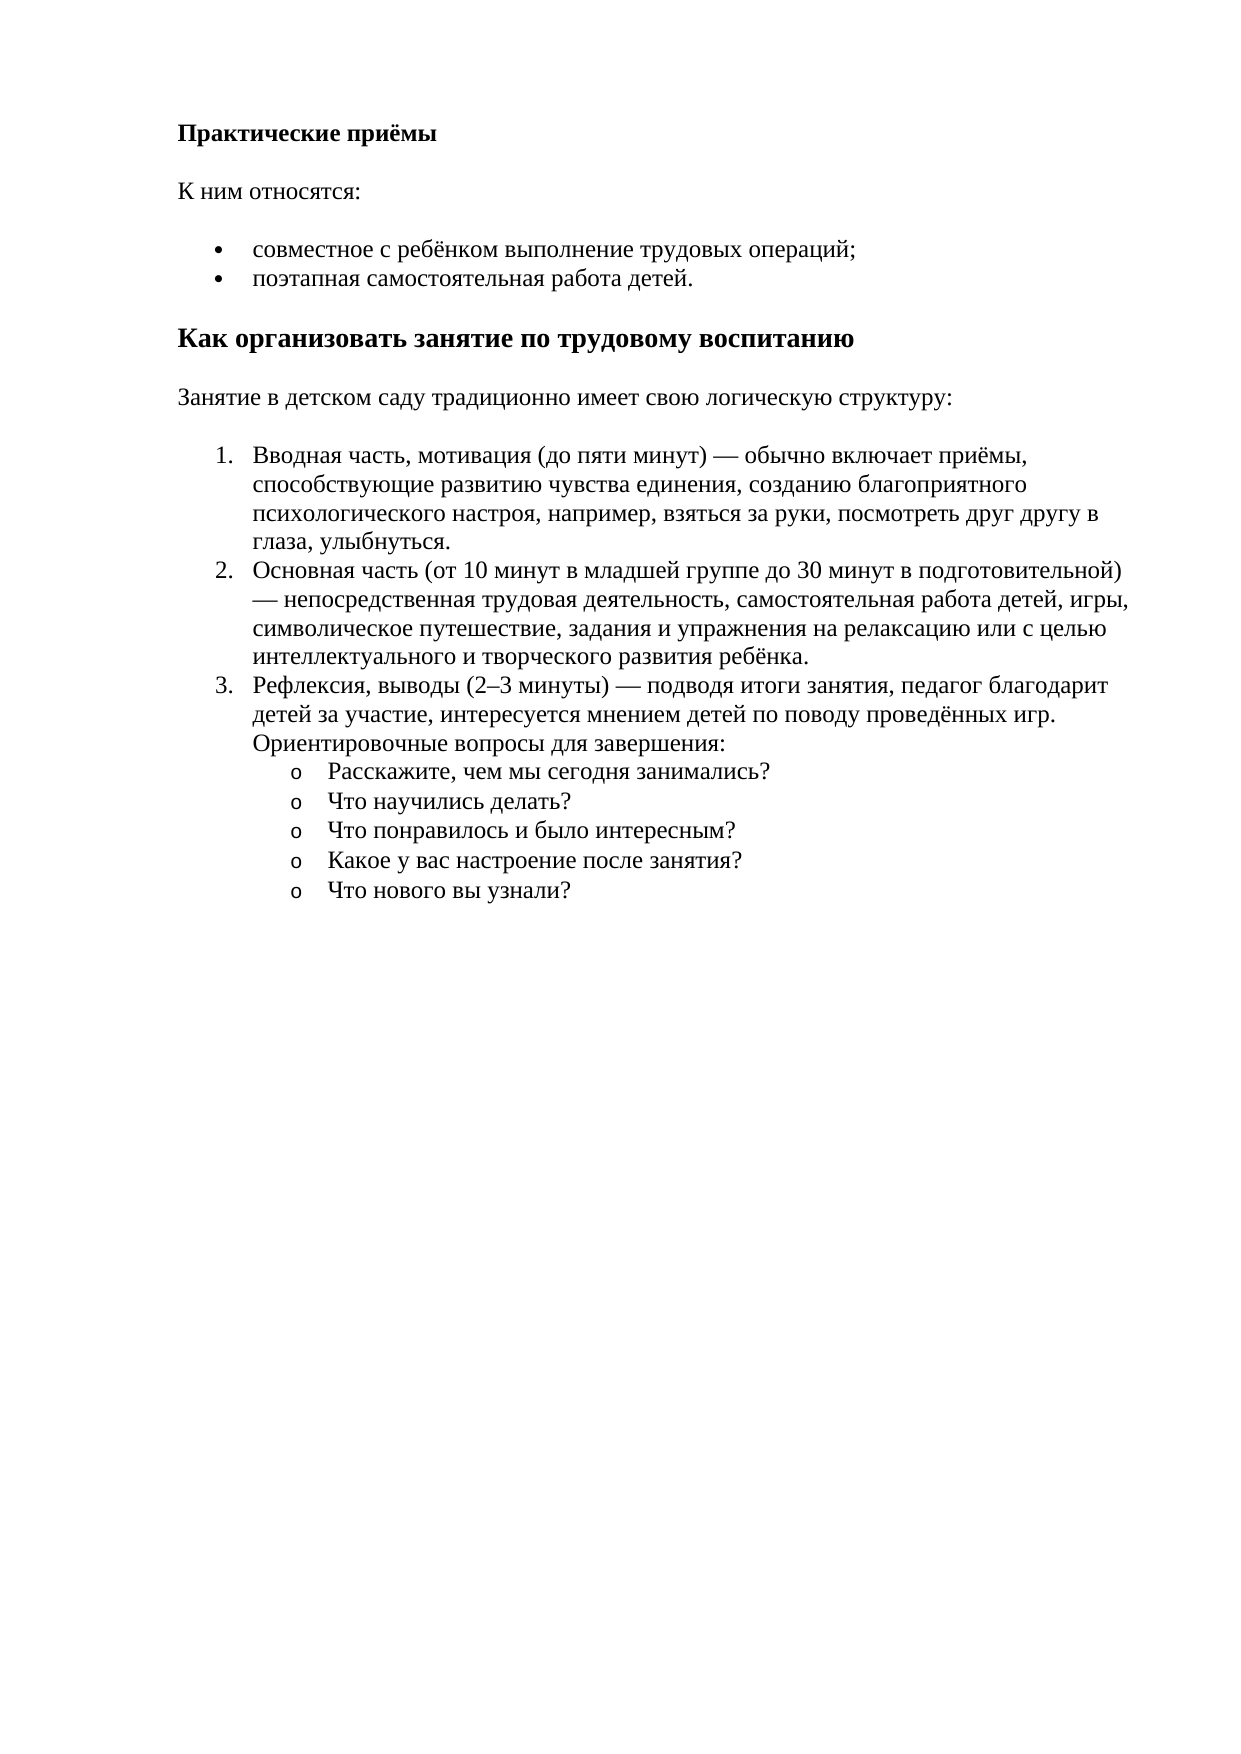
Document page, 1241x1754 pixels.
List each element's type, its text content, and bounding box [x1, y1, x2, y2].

text К ним относятся: [177, 176, 1152, 205]
list поэтапная самостоятельная работа детей. [215, 263, 1152, 291]
list Рефлексия, выводы (2–3 минуты) — подводя итоги занятия, педагог благодарит детей за участие, интересуется мнением детей по поводу проведённых игр. Ориентировочные вопросы для завершения: [215, 670, 1152, 756]
list Расскажите, чем мы сегодня занимались? [290, 756, 1152, 786]
list Что нового вы узнали? [290, 875, 1152, 904]
list совместное с ребёнком выполнение трудовых операций; [215, 234, 1152, 263]
list Что понравилось и было интересным? [290, 816, 1152, 845]
text Занятие в детском саду традиционно имеет свою логическую структуру: [177, 382, 1152, 411]
list Основная часть (от 10 минут в младшей группе до 30 минут в подготовительной) — непосредственная трудовая деятельность, самостоятельная работа детей, игры, символическое путешествие, задания и упражнения на релаксацию или с целью интеллектуального и творческого развития ребёнка. [215, 555, 1152, 670]
list Вводная часть, мотивация (до пяти минут) — обычно включает приёмы, способствующие развитию чувства единения, созданию благоприятного психологического настроя, например, взяться за руки, посмотреть друг другу в глаза, улыбнуться. [215, 440, 1152, 555]
text Практические приёмы [177, 118, 1152, 147]
list Что научились делать? [290, 786, 1152, 816]
text Как организовать занятие по трудовому воспитанию [177, 321, 1152, 353]
list Какое у вас настроение после занятия? [290, 845, 1152, 875]
